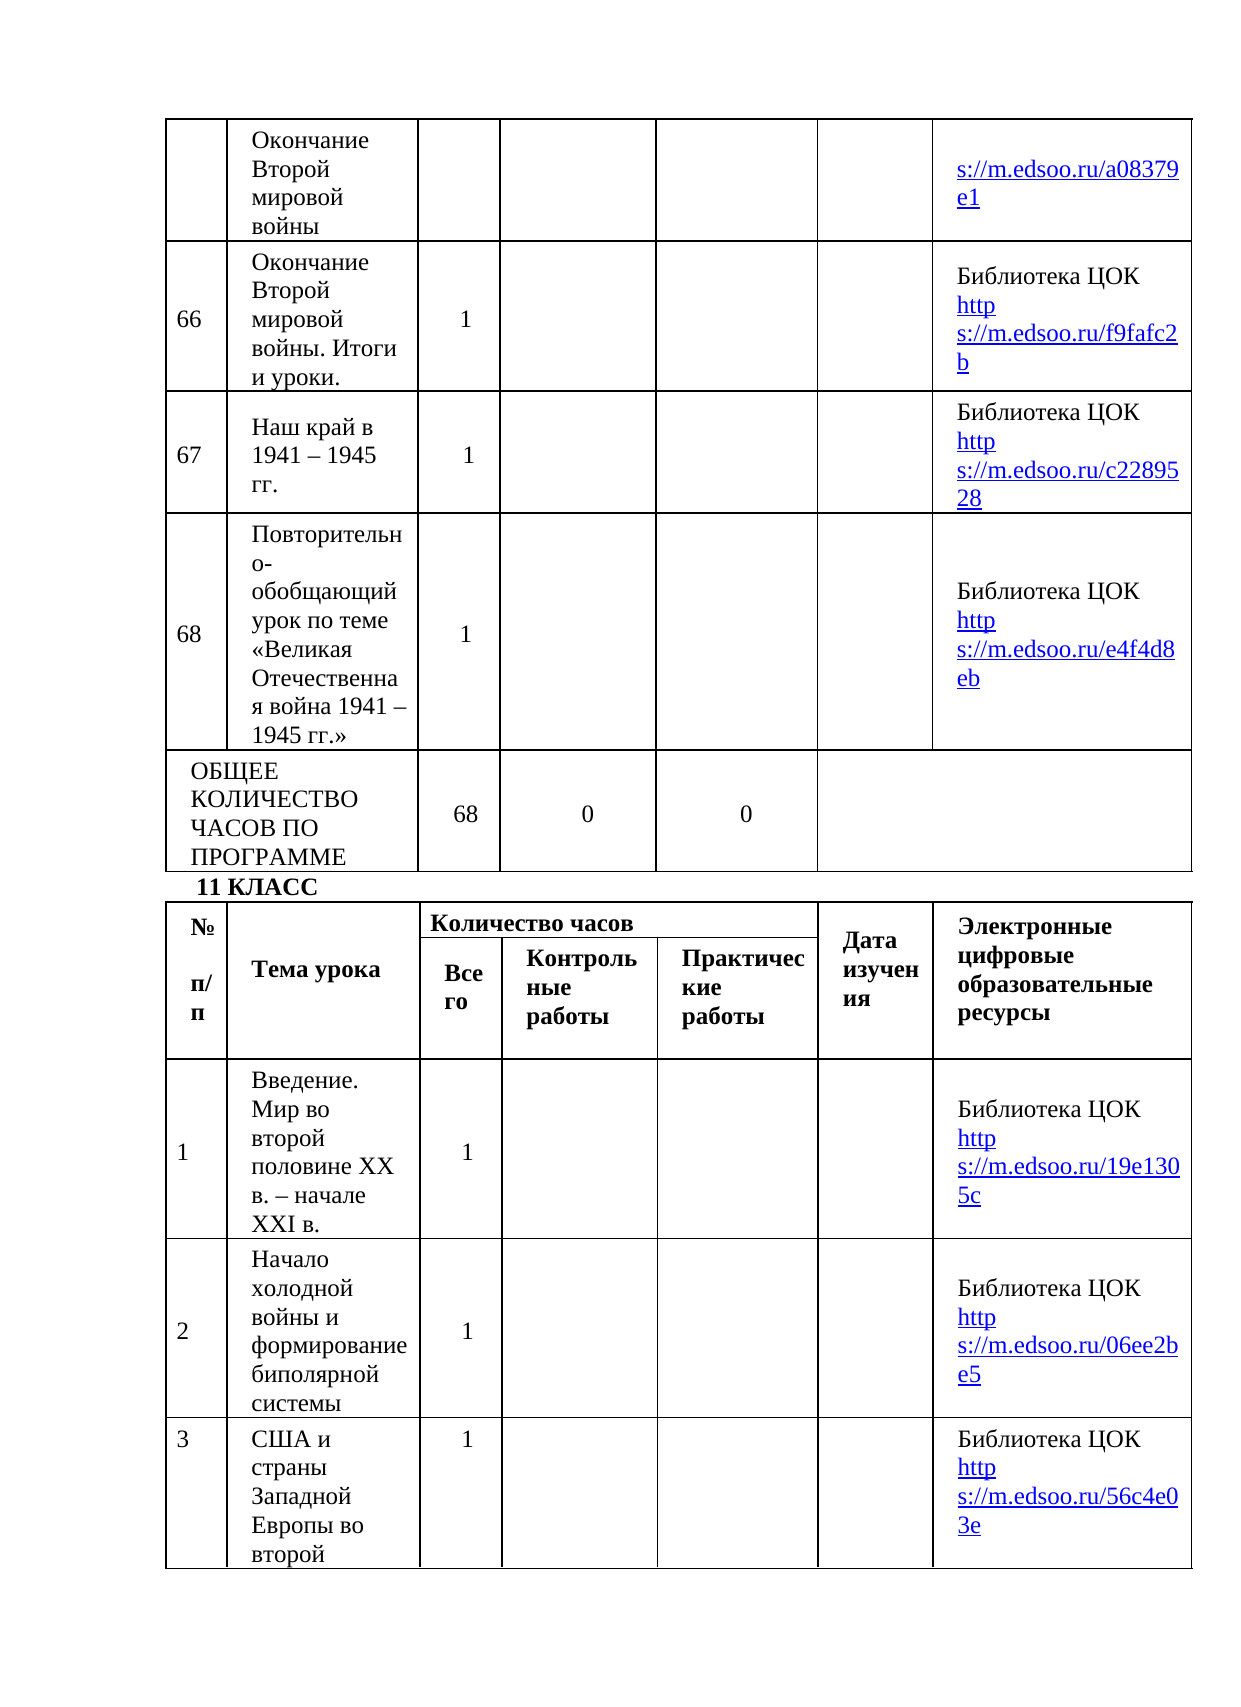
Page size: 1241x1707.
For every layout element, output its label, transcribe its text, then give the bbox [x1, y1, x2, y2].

table_cell 1 [167, 1060, 226, 1238]
table_cell Всего [421, 938, 501, 1058]
table_cell 68 [167, 514, 226, 749]
table_cell 1 [421, 1239, 501, 1417]
table_cell 1 [419, 120, 499, 240]
table_cell 1 [419, 514, 499, 749]
table_cell Начало холодной войны и формирование биполярной системы [228, 1239, 419, 1417]
table_cell Библиотека ЦОК https://m.edsoo.ru/e4f4d8eb [933, 514, 1191, 749]
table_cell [228, 1418, 419, 1567]
table_cell [819, 1239, 932, 1417]
table_cell 67 [167, 392, 226, 512]
table_cell [818, 392, 932, 512]
text 11 КЛАСС [190, 872, 1152, 901]
table_cell [819, 1418, 932, 1567]
table_cell Наш край в 1941 – 1945 гг. [228, 392, 417, 512]
table_cell Повторительно-обобщающий урок по теме «Великая Отечественная война 1941 – 1945 гг.» [228, 514, 417, 749]
table_cell 2 [167, 1239, 226, 1417]
table_cell Библиотека ЦОК https://m.edsoo.ru/c2289528 [933, 392, 1191, 512]
table_cell 1 [421, 1060, 501, 1238]
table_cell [934, 1418, 1191, 1567]
table_cell [501, 120, 655, 240]
table_cell [657, 392, 817, 512]
table_header № п/п [167, 903, 226, 1058]
table_cell Окончание Второй мировой войны. Итоги и уроки. [228, 242, 417, 390]
table_cell 0 [501, 751, 655, 871]
table_cell 1 [419, 242, 499, 390]
table_header Тема урока [228, 903, 419, 1058]
table_cell [503, 1239, 657, 1417]
table_cell 65 [167, 120, 226, 240]
table_cell 3 [167, 1418, 226, 1567]
table_cell [657, 514, 817, 749]
table_cell [501, 514, 655, 749]
table_cell [819, 1060, 932, 1238]
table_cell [228, 120, 417, 240]
table_cell [657, 120, 817, 240]
table_cell Практические работы [658, 938, 817, 1058]
table_cell [818, 120, 932, 240]
table_cell Введение. Мир во второй половине XX в. – начале XXI в. [228, 1060, 419, 1238]
table_cell [658, 1060, 817, 1238]
table_cell [658, 1418, 817, 1567]
table_cell [658, 1239, 817, 1417]
table_cell Библиотека ЦОК https://m.edsoo.ru/f9fafc2b [933, 242, 1191, 390]
table_cell [501, 242, 655, 390]
table_cell [503, 1060, 657, 1238]
table_cell [818, 751, 1191, 871]
table_cell 1 [421, 1418, 501, 1567]
table_cell Библиотека ЦОК https://m.edsoo.ru/06ee2be5 [934, 1239, 1191, 1417]
table_header Электронные цифровые образовательные ресурсы [934, 903, 1191, 1058]
table_cell [818, 242, 932, 390]
table_cell [501, 392, 655, 512]
table_cell Библиотека ЦОК https://m.edsoo.ru/19e1305c [934, 1060, 1191, 1238]
table_header Дата изучения [819, 903, 932, 1058]
table_cell 0 [657, 751, 817, 871]
table_cell [657, 242, 817, 390]
table_cell Контрольные работы [503, 938, 657, 1058]
table_cell 1 [419, 392, 499, 512]
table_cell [933, 120, 1191, 240]
table_cell [818, 514, 932, 749]
table_cell 68 [419, 751, 499, 871]
table_cell [503, 1418, 657, 1567]
table_cell ОБЩЕЕ КОЛИЧЕСТВО ЧАСОВ ПО ПРОГРАММЕ [167, 751, 417, 871]
table_header Количество часов [421, 903, 817, 937]
table_cell 66 [167, 242, 226, 390]
